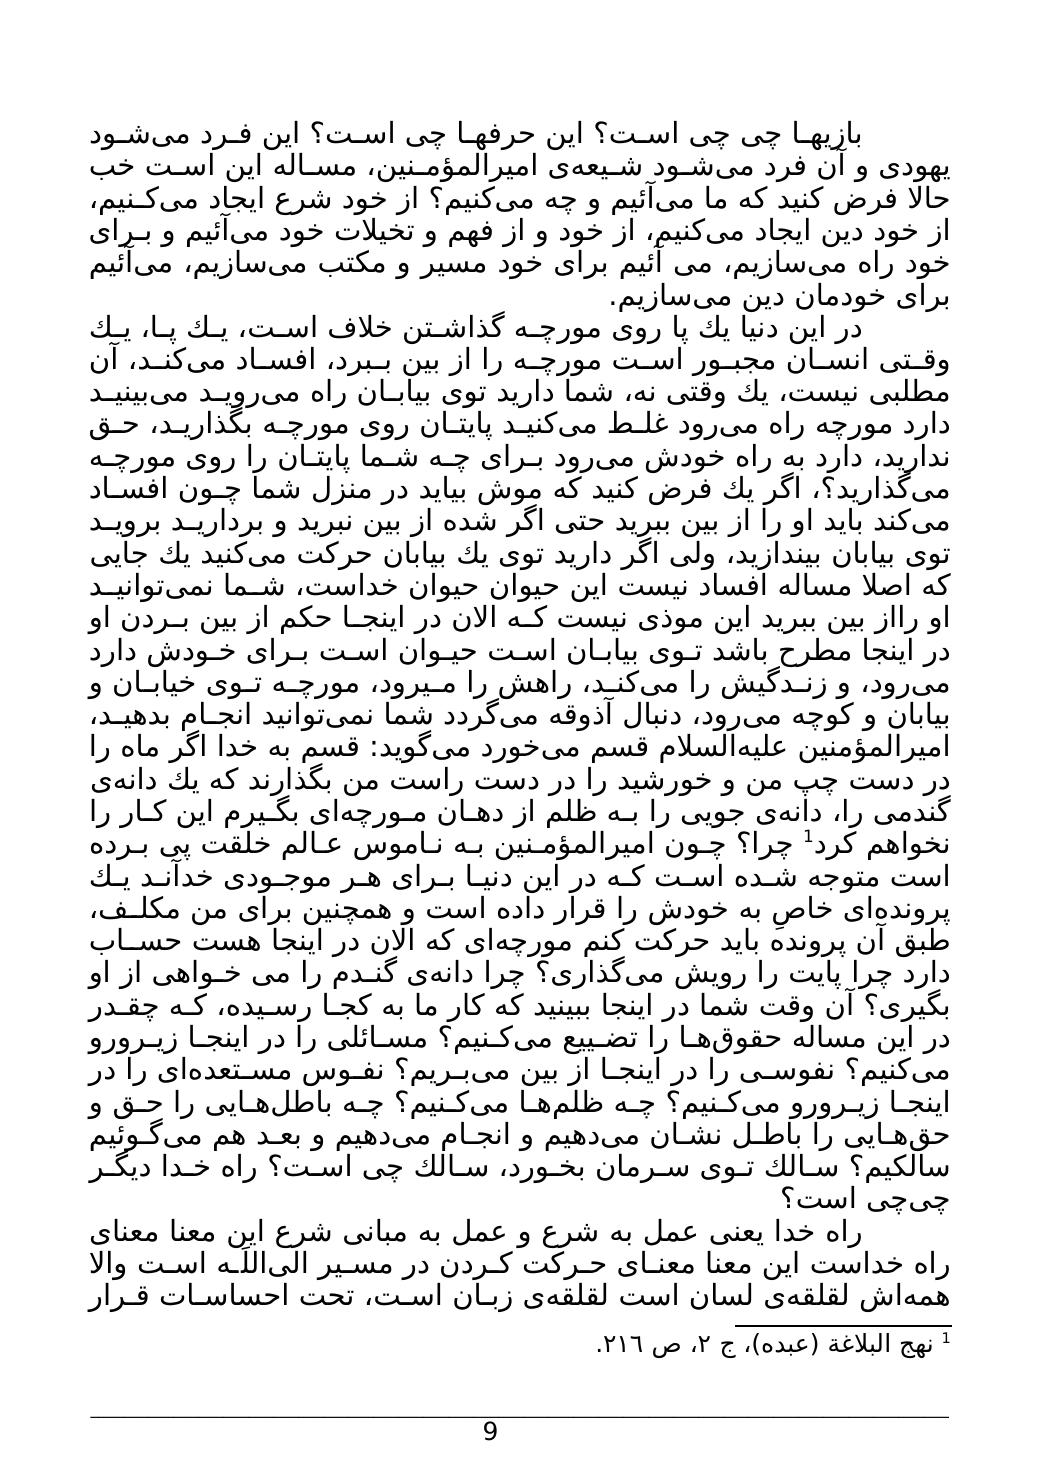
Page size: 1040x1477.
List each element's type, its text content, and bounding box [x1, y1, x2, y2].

text در این دنیا یك پا روی مورچه گذاشتن خلاف است، یك پا، یك وقتی انسان مجبور است مورچه را از بین ببرد، افساد می‌كند، آن مطلبی نیست، یك وقتی نه، شما دارید توی بیابان راه می‌روید می‌بینید دارد مورچه راه می‌رود غلط می‌كنید پایتان روی مورچه بگذارید، حق ندارید، دارد به راه خودش می‌رود برای چه شما پایتان را روی مورچه می‌گذارید؟، اگر یك فرض كنید كه موش بیاید در منزل شما چون افساد می‌كند باید او را از بین ببرید حتی اگر شده از بین نبرید و بردارید بروید توی بیابان بیندازید، ولی اگر دارید توی یك بیابان حركت می‌كنید یك جایی كه اصلا مساله افساد نیست این حیوان حیوان خداست، شما نمی‌توانید او رااز بین ببرید این موذی نیست كه الان در اینجا حكم از بین بردن او در اینجا مطرح باشد توی بیابان است حیوان است برای خودش دارد می‌رود، و زندگیش را می‌كند، راهش را میرود، مورچه توی خیابان و بیابان و كوچه می‌رود، دنبال آذوقه می‌گردد شما نمی‌توانید انجام بدهید، امیرالمؤمنین علیه‌السلام قسم می‌خورد می‌گوید: قسم به خدا اگر ماه را در دست چپ من و خورشید را در دست راست من بگذارند كه یك دانه‌ی گندمی را، دانه‌ی جویی را به ظلم از دهان مورچه‌ای بگیرم این كار را نخواهم كرد چرا؟ چون امیرالمؤمنین به ناموس عالم خلقت پی برده است متوجه شده است كه در این دنیا برای هر موجودی خدآند یك پرونده‌ای خاصِ به خودش را قرار داده است و همچنین برای من مكلف، طبق آن پرونده باید حركت كنم مورچه‌ای كه الان در اینجا هست حساب دارد چرا پایت را رویش می‌گذاری؟ چرا دانه‌ی گندم را می خواهی از او بگیری؟ آن وقت شما در اینجا ببینید كه كار ما به كجا رسیده، كه چقدر در این مساله حقوق‌ها را تضییع می‌كنیم؟ مسائلی را در اینجا زیرورو می‌كنیم؟ نفوسی را در اینجا از بین می‌بریم؟ نفوس مستعده‌ای را در اینجا زیرورو می‌كنیم؟ چه ظلم‌ها می‌كنیم؟ چه باطل‌هایی را حق و حق‌هایی را باطل نشان می‌دهیم و انجام می‌دهیم و بعد هم می‌گوئیم سالكیم؟ سالك توی سرمان بخورد، سالك چی است؟ راه خدا دیگر چی‌چی است؟ [89, 312, 951, 1216]
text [89, 1216, 951, 1313]
text بازیها چی چی است؟ این حرفها چی است؟ این فرد می‌شود یهودی و آن فرد می‌شود شیعه‌ی امیرالمؤمنین، مساله این است خب حالا فرض كنید كه ما می‌آئیم و چه می‌كنیم؟ از خود شرع ایجاد می‌كنیم، از خود دین ایجاد می‌كنیم، از خود و از فهم و تخیلات خود می‌آئیم و برای خود راه می‌سازیم، می آئیم برای خود مسیر و مكتب می‌سازیم، می‌آئیم برای خودمان دین می‌سازیم. [89, 118, 951, 312]
